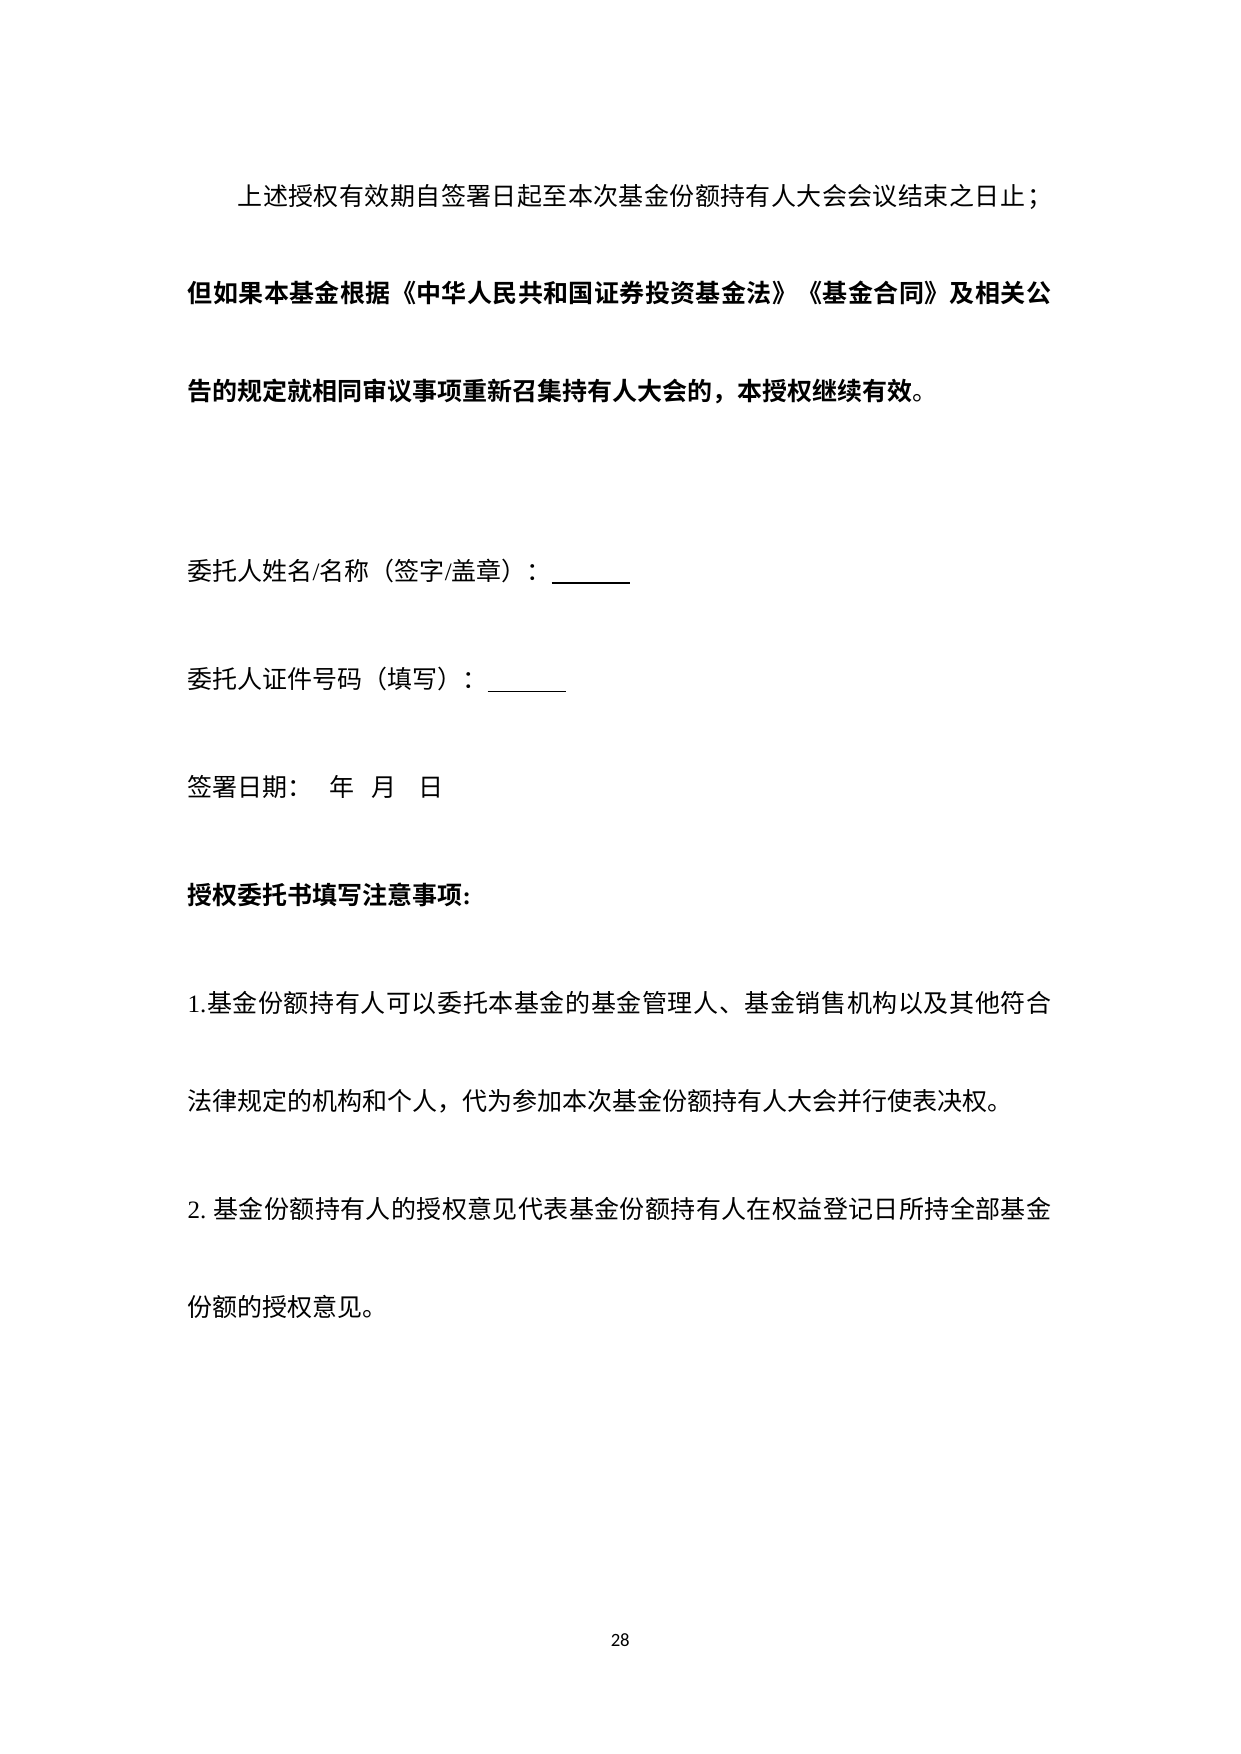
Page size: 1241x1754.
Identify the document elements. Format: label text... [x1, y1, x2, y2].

text 1.基金份额持有人可以委托本基金的基金管理人、基金销售机构以及其他符合法律规定的机构和个人，代为参加本次基金份额持有人大会并行使表决权。 [187, 969, 1053, 1132]
text 上述授权有效期自签署日起至本次基金份额持有人大会会议结束之日止；但如果本基金根据《中华人民共和国证券投资基金法》《基金合同》及相关公告的规定就相同审议事项重新召集持有人大会的，本授权继续有效。 [187, 162, 1053, 422]
text 2. 基金份额持有人的授权意见代表基金份额持有人在权益登记日所持全部基金份额的授权意见。 [187, 1175, 1053, 1338]
text 委托人证件号码（填写）： [187, 645, 1053, 710]
text 委托人姓名/名称（签字/盖章）： [187, 537, 1053, 602]
text 授权委托书填写注意事项: [187, 861, 1053, 926]
text 签署日期： 年 月 日 [187, 753, 1053, 818]
